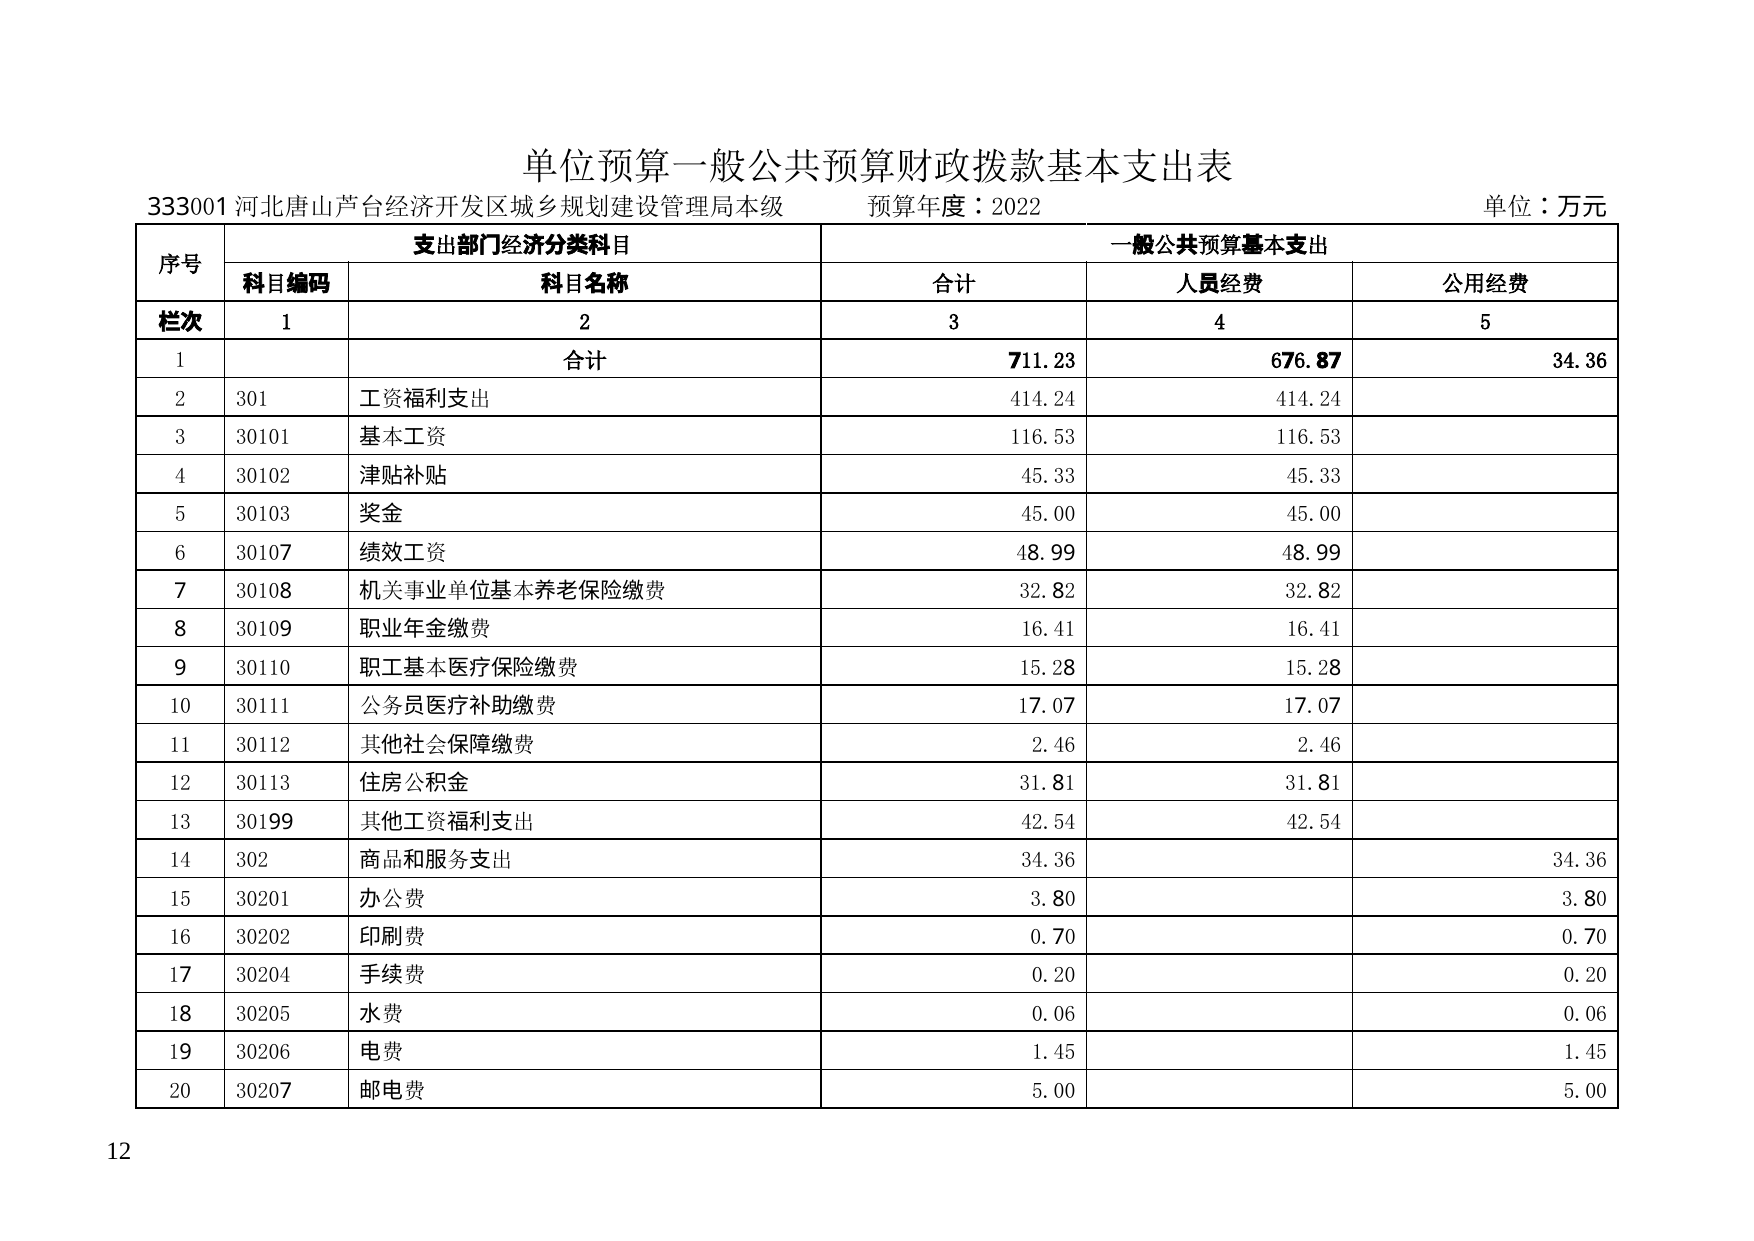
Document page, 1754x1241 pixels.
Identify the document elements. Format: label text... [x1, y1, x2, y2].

table_cell 30199 [225, 801, 348, 838]
table_cell 3 [822, 302, 1086, 338]
table_cell 商品和服务支出 [349, 840, 820, 876]
table_cell 序号 [137, 225, 224, 300]
table_cell 机关事业单位基本养老保险缴费 [349, 571, 820, 607]
table_cell 支出部门经济分类科目 [225, 225, 820, 261]
table_cell 3.80 [822, 878, 1086, 915]
table_cell 印刷费 [349, 917, 820, 953]
table_cell 30205 [225, 993, 348, 1030]
table_cell 18 [137, 993, 224, 1030]
table_cell 42.54 [1087, 801, 1352, 838]
table_cell [1087, 1032, 1352, 1069]
table_cell 30110 [225, 647, 348, 684]
table_cell 17 [137, 955, 224, 992]
table_cell 科目编码 [225, 263, 348, 300]
table_cell 8 [137, 609, 224, 646]
table_cell [1353, 378, 1617, 415]
table_cell 30111 [225, 686, 348, 723]
table_cell 1.45 [822, 1032, 1086, 1069]
table_cell [1353, 571, 1617, 607]
table_cell [1353, 647, 1617, 684]
table_cell 30101 [225, 417, 348, 454]
table_cell 30207 [225, 1070, 348, 1107]
table_cell 栏次 [137, 302, 224, 338]
table_cell [1087, 993, 1352, 1030]
table_cell 津贴补贴 [349, 455, 820, 492]
table_cell 16.41 [1087, 609, 1352, 646]
table_cell 414.24 [1087, 378, 1352, 415]
table_cell [1087, 878, 1352, 915]
table_cell 34.36 [1353, 840, 1617, 876]
table_cell 14 [137, 840, 224, 876]
table_cell 16.41 [822, 609, 1086, 646]
table_cell 13 [137, 801, 224, 838]
table_cell 31.81 [822, 763, 1086, 799]
table_cell 30103 [225, 494, 348, 531]
table_header 333001河北唐山芦台经济开发区城乡规划建设管理局本级 [137, 186, 820, 223]
table_cell 3.80 [1353, 878, 1617, 915]
table_cell 30204 [225, 955, 348, 992]
table_cell 4 [1087, 302, 1352, 338]
table_cell [1087, 840, 1352, 876]
table_cell [1353, 686, 1617, 723]
table_cell 办公费 [349, 878, 820, 915]
table_cell 9 [137, 647, 224, 684]
table_cell [1087, 917, 1352, 953]
table_cell 15.28 [822, 647, 1086, 684]
table_cell 30109 [225, 609, 348, 646]
table_cell 45.00 [1087, 494, 1352, 531]
table_cell 12 [137, 763, 224, 799]
table_cell 34.36 [822, 840, 1086, 876]
table_cell 676.87 [1087, 340, 1352, 377]
table_cell 30206 [225, 1032, 348, 1069]
table_cell 5 [1353, 302, 1617, 338]
table_cell 绩效工资 [349, 532, 820, 569]
table_cell 17.07 [1087, 686, 1352, 723]
table_cell 0.20 [1353, 955, 1617, 992]
table_cell 6 [137, 532, 224, 569]
table_cell 301 [225, 378, 348, 415]
table_header 预算年度：2022 [822, 186, 1086, 223]
table_cell 1 [225, 302, 348, 338]
table_cell 科目名称 [349, 263, 820, 300]
table_cell [1353, 532, 1617, 569]
table_cell 水费 [349, 993, 820, 1030]
table_cell [1353, 417, 1617, 454]
table_cell 11 [137, 724, 224, 761]
table_cell 其他工资福利支出 [349, 801, 820, 838]
table_cell 4 [137, 455, 224, 492]
table_cell 414.24 [822, 378, 1086, 415]
table_cell 30107 [225, 532, 348, 569]
table_cell [1087, 1070, 1352, 1107]
table_cell 0.06 [822, 993, 1086, 1030]
table_cell 5.00 [1353, 1070, 1617, 1107]
table_cell 7 [137, 571, 224, 607]
table_cell 0.70 [1353, 917, 1617, 953]
table_cell 45.33 [1087, 455, 1352, 492]
table_cell 其他社会保障缴费 [349, 724, 820, 761]
table_cell 合计 [349, 340, 820, 377]
table_cell 公用经费 [1353, 263, 1617, 300]
table_cell 116.53 [822, 417, 1086, 454]
table_cell 2.46 [822, 724, 1086, 761]
table_cell 10 [137, 686, 224, 723]
table_cell 15 [137, 878, 224, 915]
table_cell 15.28 [1087, 647, 1352, 684]
table_cell 45.33 [822, 455, 1086, 492]
table_cell 基本工资 [349, 417, 820, 454]
table_cell 34.36 [1353, 340, 1617, 377]
table_cell 30108 [225, 571, 348, 607]
table_cell 30202 [225, 917, 348, 953]
table_cell 5.00 [822, 1070, 1086, 1107]
table_cell 48.99 [1087, 532, 1352, 569]
table_cell 住房公积金 [349, 763, 820, 799]
table_cell 711.23 [822, 340, 1086, 377]
table_cell 16 [137, 917, 224, 953]
table_cell 1.45 [1353, 1032, 1617, 1069]
table_cell 45.00 [822, 494, 1086, 531]
table_cell 30112 [225, 724, 348, 761]
table_cell 30201 [225, 878, 348, 915]
table_cell 30113 [225, 763, 348, 799]
table_cell 一般公共预算基本支出 [822, 225, 1617, 261]
table_cell 30102 [225, 455, 348, 492]
table_cell [225, 340, 348, 377]
table_cell 工资福利支出 [349, 378, 820, 415]
table_cell 302 [225, 840, 348, 876]
table_cell 42.54 [822, 801, 1086, 838]
table_cell [1353, 763, 1617, 799]
table_cell 2 [137, 378, 224, 415]
table_cell 职业年金缴费 [349, 609, 820, 646]
table_cell [1087, 955, 1352, 992]
table_cell 手续费 [349, 955, 820, 992]
table_cell 2.46 [1087, 724, 1352, 761]
table_cell 邮电费 [349, 1070, 820, 1107]
table_cell 2 [349, 302, 820, 338]
table_cell 公务员医疗补助缴费 [349, 686, 820, 723]
table_header 单位：万元 [1087, 186, 1617, 223]
table_cell 3 [137, 417, 224, 454]
table_cell [1353, 455, 1617, 492]
table_cell 电费 [349, 1032, 820, 1069]
table_cell 31.81 [1087, 763, 1352, 799]
table_cell 20 [137, 1070, 224, 1107]
table_cell 32.82 [1087, 571, 1352, 607]
table_cell 19 [137, 1032, 224, 1069]
table_cell 1 [137, 340, 224, 377]
table_cell 0.20 [822, 955, 1086, 992]
table_cell [1353, 494, 1617, 531]
table_cell 48.99 [822, 532, 1086, 569]
table_cell [1353, 609, 1617, 646]
table_cell [1353, 801, 1617, 838]
table_cell 0.70 [822, 917, 1086, 953]
table_cell 人员经费 [1087, 263, 1352, 300]
table_cell 奖金 [349, 494, 820, 531]
table_cell 合计 [822, 263, 1086, 300]
table_cell 职工基本医疗保险缴费 [349, 647, 820, 684]
text 单位预算一般公共预算财政拨款基本支出表 [106, 142, 1648, 184]
table_cell 32.82 [822, 571, 1086, 607]
table_cell [1353, 724, 1617, 761]
table_cell 5 [137, 494, 224, 531]
table_cell 116.53 [1087, 417, 1352, 454]
table_cell 0.06 [1353, 993, 1617, 1030]
table_cell 17.07 [822, 686, 1086, 723]
